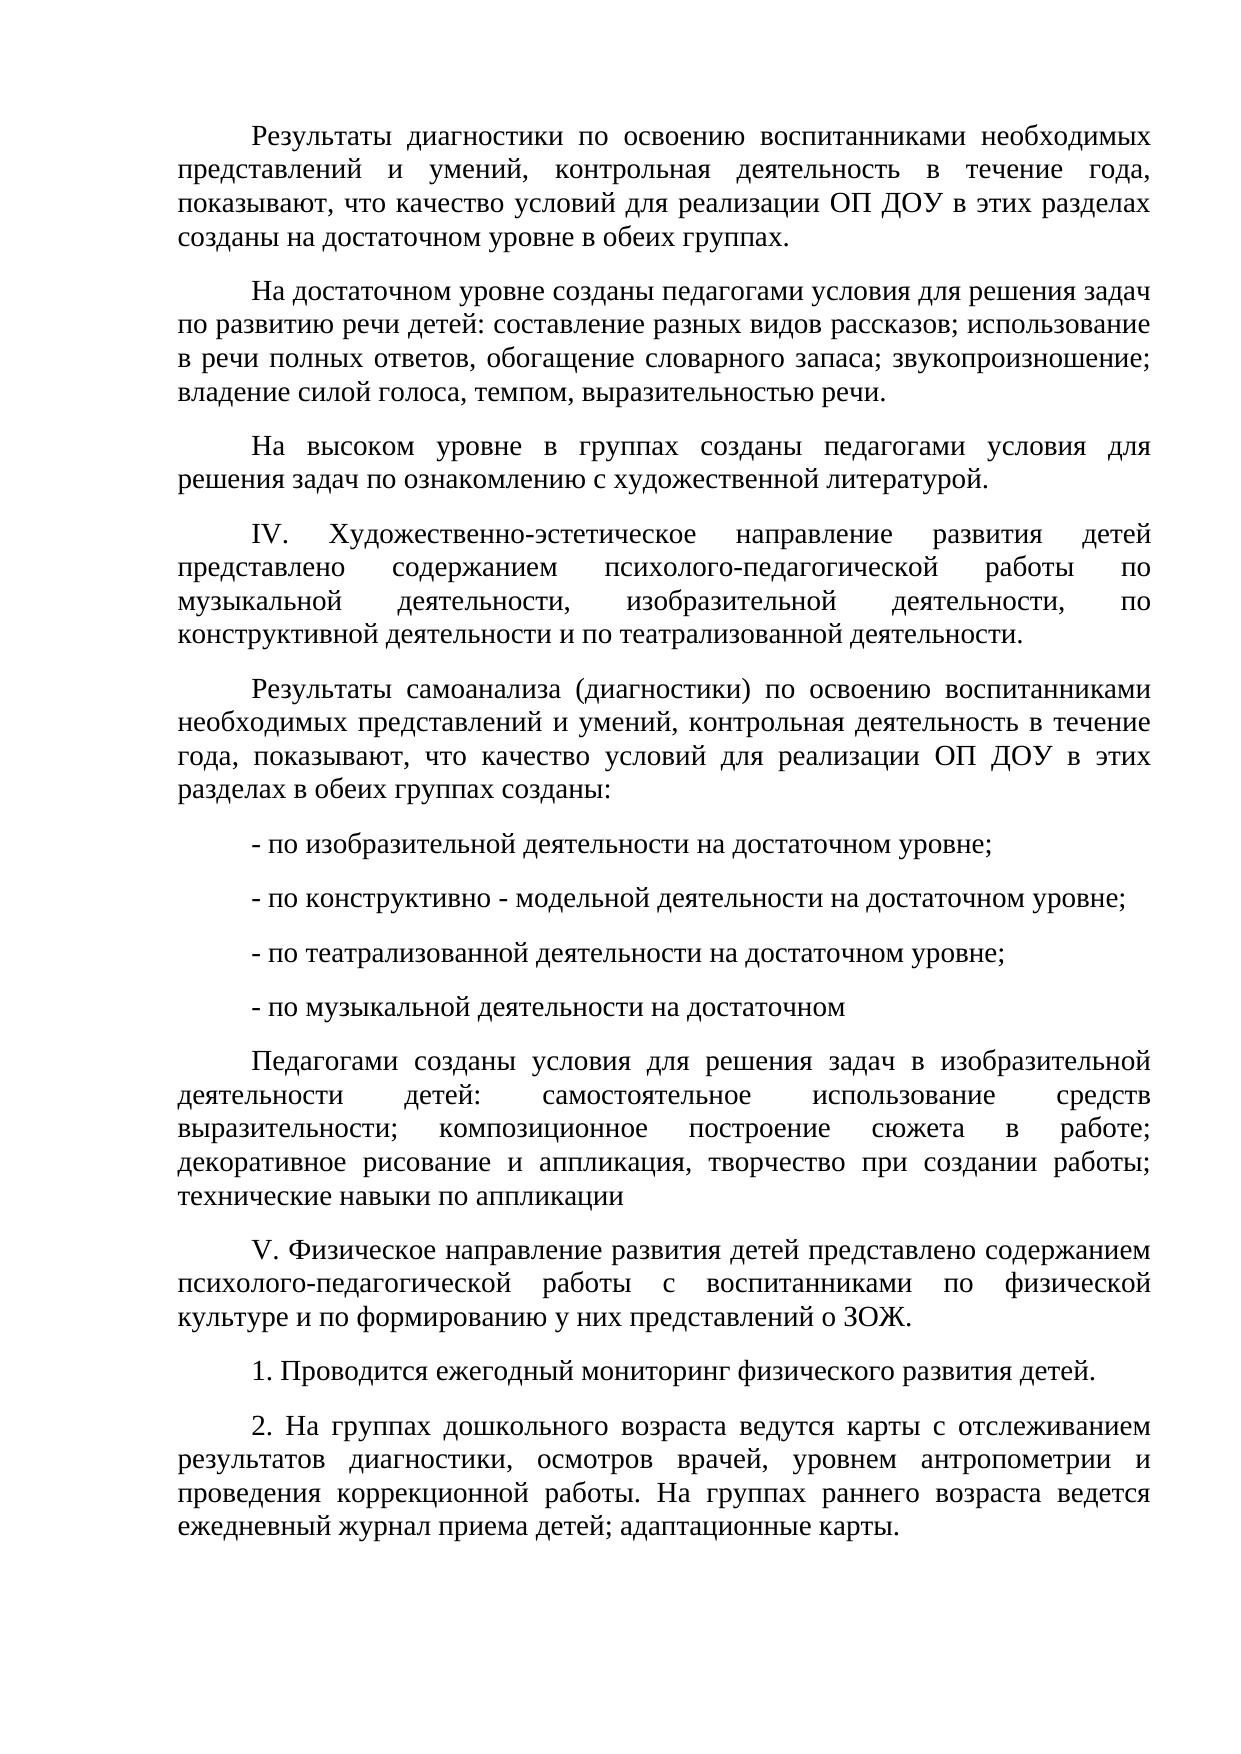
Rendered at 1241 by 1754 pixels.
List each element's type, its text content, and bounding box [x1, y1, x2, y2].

text - по музыкальной деятельности на достаточном [177, 989, 1152, 1023]
text Педагогами созданы условия для решения задач в изобразительной деятельности детей: самостоятельное использование средств выразительности; композиционное построение сюжета в работе; декоративное рисование и аппликация, творчество при создании работы; технические навыки по аппликации [177, 1043, 1152, 1211]
text V. Физическое направление развития детей представлено содержанием психолого-педагогической работы с воспитанниками по физической культуре и по формированию у них представлений о ЗОЖ. [177, 1232, 1152, 1333]
text IV. Художественно-эстетическое направление развития детей представлено содержанием психолого-педагогической работы по музыкальной деятельности, изобразительной деятельности, по конструктивной деятельности и по театрализованной деятельности. [177, 516, 1152, 650]
text - по конструктивно - модельной деятельности на достаточном уровне; [177, 880, 1152, 914]
text На достаточном уровне созданы педагогами условия для решения задач по развитию речи детей: составление разных видов рассказов; использование в речи полных ответов, обогащение словарного запаса; звукопроизношение; владение силой голоса, темпом, выразительностью речи. [177, 273, 1152, 407]
text 1. Проводится ежегодный мониторинг физического развития детей. [177, 1353, 1152, 1387]
text 2. На группах дошкольного возраста ведутся карты с отслеживанием результатов диагностики, осмотров врачей, уровнем антропометрии и проведения коррекционной работы. На группах раннего возраста ведется ежедневный журнал приема детей; адаптационные карты. [177, 1408, 1152, 1542]
text На высоком уровне в группах созданы педагогами условия для решения задач по ознакомлению с художественной литературой. [177, 428, 1152, 495]
text - по театрализованной деятельности на достаточном уровне; [177, 935, 1152, 968]
text Результаты самоанализа (диагностики) по освоению воспитанниками необходимых представлений и умений, контрольная деятельность в течение года, показывают, что качество условий для реализации ОП ДОУ в этих разделах в обеих группах созданы: [177, 671, 1152, 805]
text Результаты диагностики по освоению воспитанниками необходимых представлений и умений, контрольная деятельность в течение года, показывают, что качество условий для реализации ОП ДОУ в этих разделах созданы на достаточном уровне в обеих группах. [177, 118, 1152, 252]
text - по изобразительной деятельности на достаточном уровне; [177, 826, 1152, 859]
